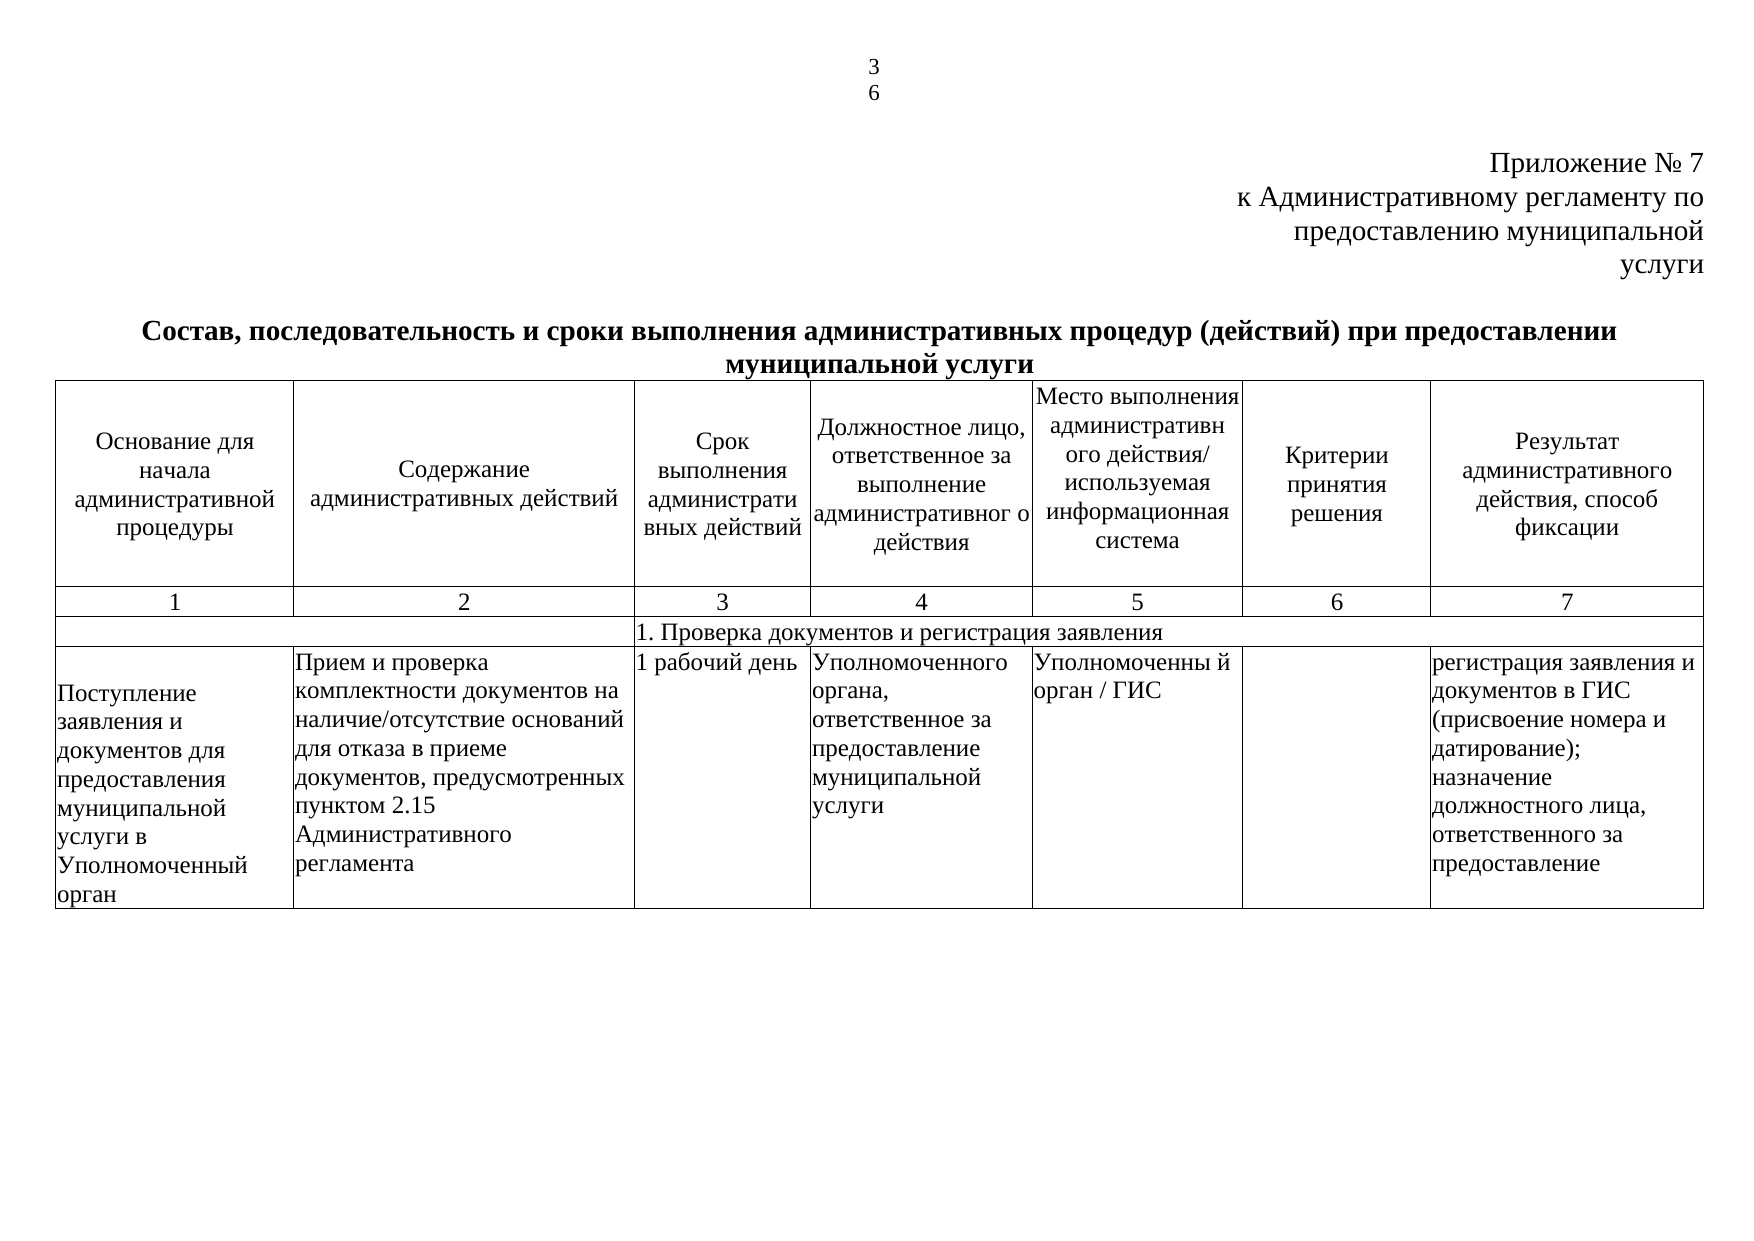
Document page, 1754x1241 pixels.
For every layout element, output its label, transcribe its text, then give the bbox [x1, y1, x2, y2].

table_cell Уполномоченного органа, ответственное за предоставление муниципальной услуги [811, 647, 1032, 908]
table_cell 1 рабочий день [635, 647, 810, 908]
table_cell 7 [1431, 587, 1703, 616]
table_header Должностное лицо, ответственное за выполнение административног о действия [811, 381, 1032, 586]
table_cell регистрация заявления и документов в ГИС (присвоение номера и датирование); назначение должностного лица, ответственного за предоставление [1431, 647, 1703, 908]
table_cell [56, 617, 634, 646]
table_cell 6 [1243, 587, 1430, 616]
table_header Место выполнения административн ого действия/ используемая информационная система [1033, 381, 1242, 586]
table_header Критерии принятия решения [1243, 381, 1430, 586]
table_cell 1. Проверка документов и регистрация заявления [635, 617, 1703, 646]
table_cell 1 [56, 587, 293, 616]
table_header Результат административного действия, способ фиксации [1431, 381, 1703, 586]
text Состав, последовательность и сроки выполнения административных процедур (действий) при предоставлении муниципальной услуги [55, 313, 1704, 380]
table_cell Уполномоченны й орган / ГИС [1033, 647, 1242, 908]
table_cell Прием и проверка комплектности документов на наличие/отсутствие оснований для отказа в приеме документов, предусмотренных пунктом 2.15 Административного регламента [294, 647, 634, 908]
table_header Срок выполнения администрати вных действий [635, 381, 810, 586]
text к Административному регламенту по предоставлению муниципальной услуги [1236, 179, 1704, 280]
table_cell 4 [811, 587, 1032, 616]
table_cell 3 [635, 587, 810, 616]
table_header Основание для начала административной процедуры [56, 381, 293, 586]
table_cell Поступление заявления и документов для предоставления муниципальной услуги в Уполномоченный орган [56, 647, 293, 908]
table_cell [1243, 647, 1430, 908]
table_cell 5 [1033, 587, 1242, 616]
table_cell 2 [294, 587, 634, 616]
text Приложение № 7 [55, 146, 1704, 179]
table_header Содержание административных действий [294, 381, 634, 586]
